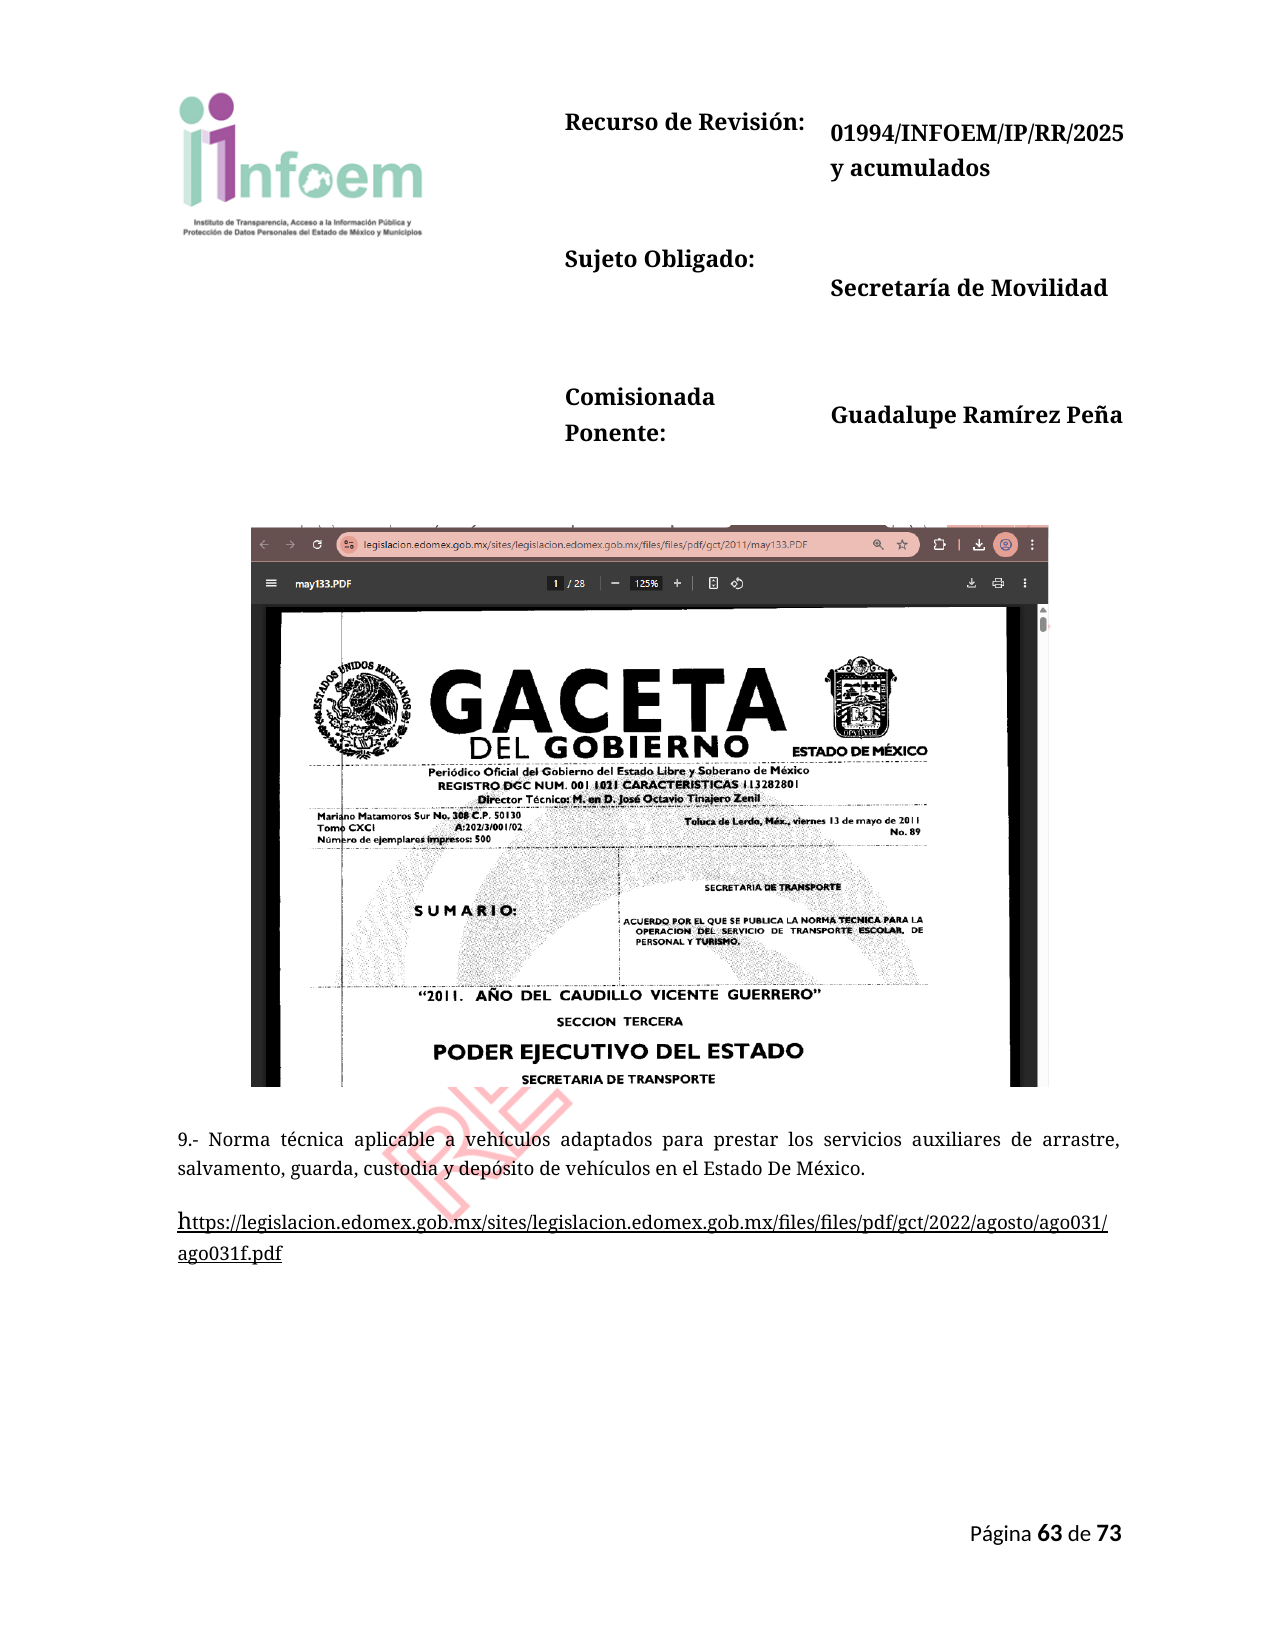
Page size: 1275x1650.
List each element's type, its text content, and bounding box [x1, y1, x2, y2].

text 9.- Norma técnica aplicable a vehículos adaptados para prestar los servicios auxiliares de arrastre, salvamento, guarda, custodia y depósito de vehículos en el Estado De México. [177, 1126, 1121, 1181]
picture [59, 32, 1275, 1650]
text https://legislacion.edomex.gob.mx/sites/legislacion.edomex.gob.mx/files/files/pdf/gct/2022/agosto/ago031/ago031f.pdf [177, 1205, 1121, 1266]
